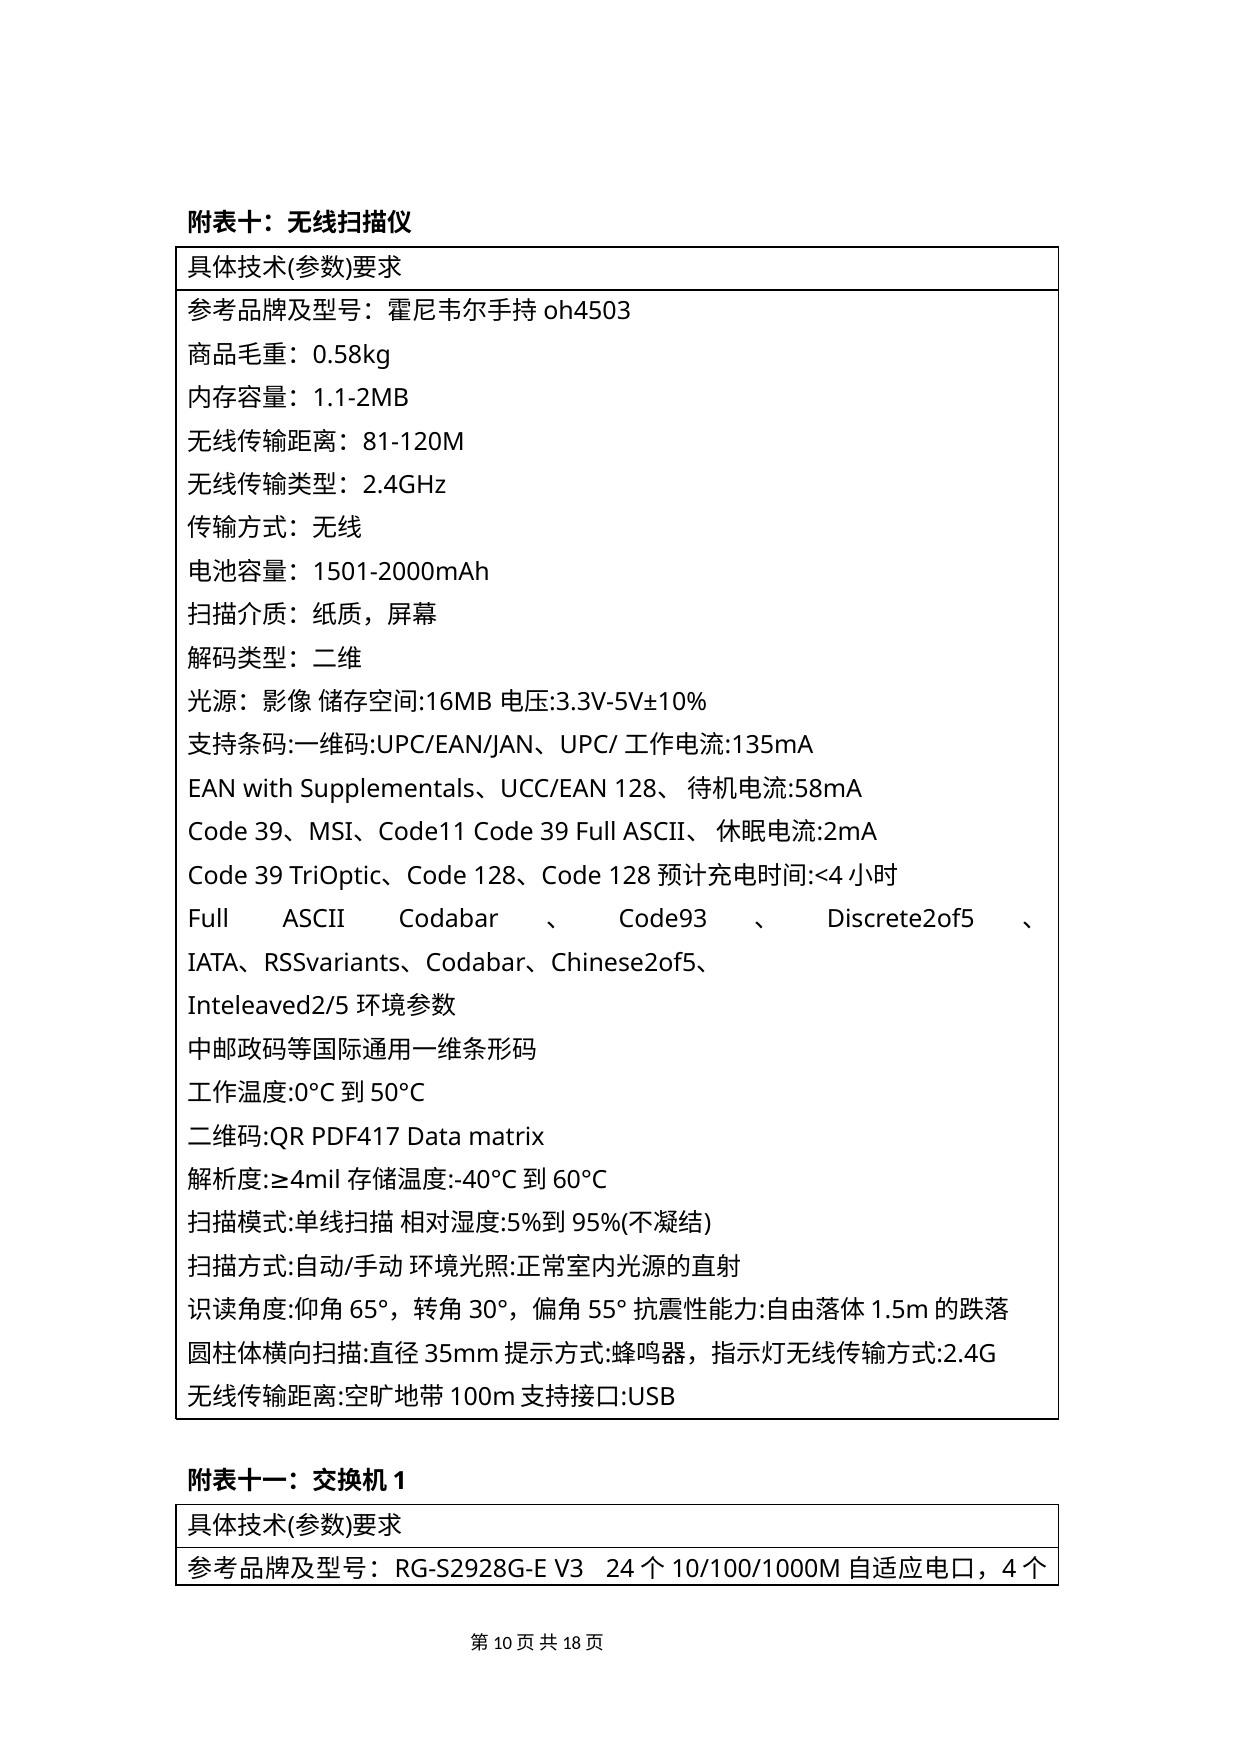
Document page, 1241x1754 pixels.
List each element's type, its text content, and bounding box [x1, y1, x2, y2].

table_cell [177, 1548, 1058, 1584]
text 附表十：无线扫描仪 [187, 203, 1053, 239]
table_cell 参考品牌及型号：霍尼韦尔手持 oh4503 商品毛重：0.58kg 内存容量：1.1-2MB 无线传输距离：81-120M 无线传输类型：2.4GHz 传输方式：无线 电池容量：1501-2000mAh 扫描介质：纸质，屏幕 解码类型：二维 光源：影像 储存空间:16MB 电压:3.3V-5V±10% 支持条码:一维码:UPC/EAN/JAN、UPC/ 工作电流:135mA EAN with Supplementals、UCC/EAN 128、 待机电流:58mA Code 39、MSI、Code11 Code 39 Full ASCII、 休眠电流:2mA Code 39 TriOptic、Code 128、Code 128 预计充电时间:<4小时 Full ASCII Codabar、Code93、Discrete2of5、 IATA、RSSvariants、Codabar、Chinese2of5、 Inteleaved2/5 环境参数 中邮政码等国际通用一维条形码 工作温度:0°C到50°C 二维码:QR PDF417 Data matrix 解析度:≥4mil 存储温度:-40°C到60°C 扫描模式:单线扫描 相对湿度:5%到95%(不凝结) 扫描方式:自动/手动 环境光照:正常室内光源的直射 识读角度:仰角65°，转角30°，偏角55° 抗震性能力:自由落体1.5m的跌落 圆柱体横向扫描:直径35mm提示方式:蜂鸣器，指示灯无线传输方式:2.4G 无线传输距离:空旷地带100m支持接口:USB [177, 291, 1058, 1418]
text 附表十一：交换机1 [187, 1460, 1053, 1496]
table_header 具体技术(参数)要求 [177, 1505, 1058, 1546]
table_header 具体技术(参数)要求 [177, 248, 1058, 289]
